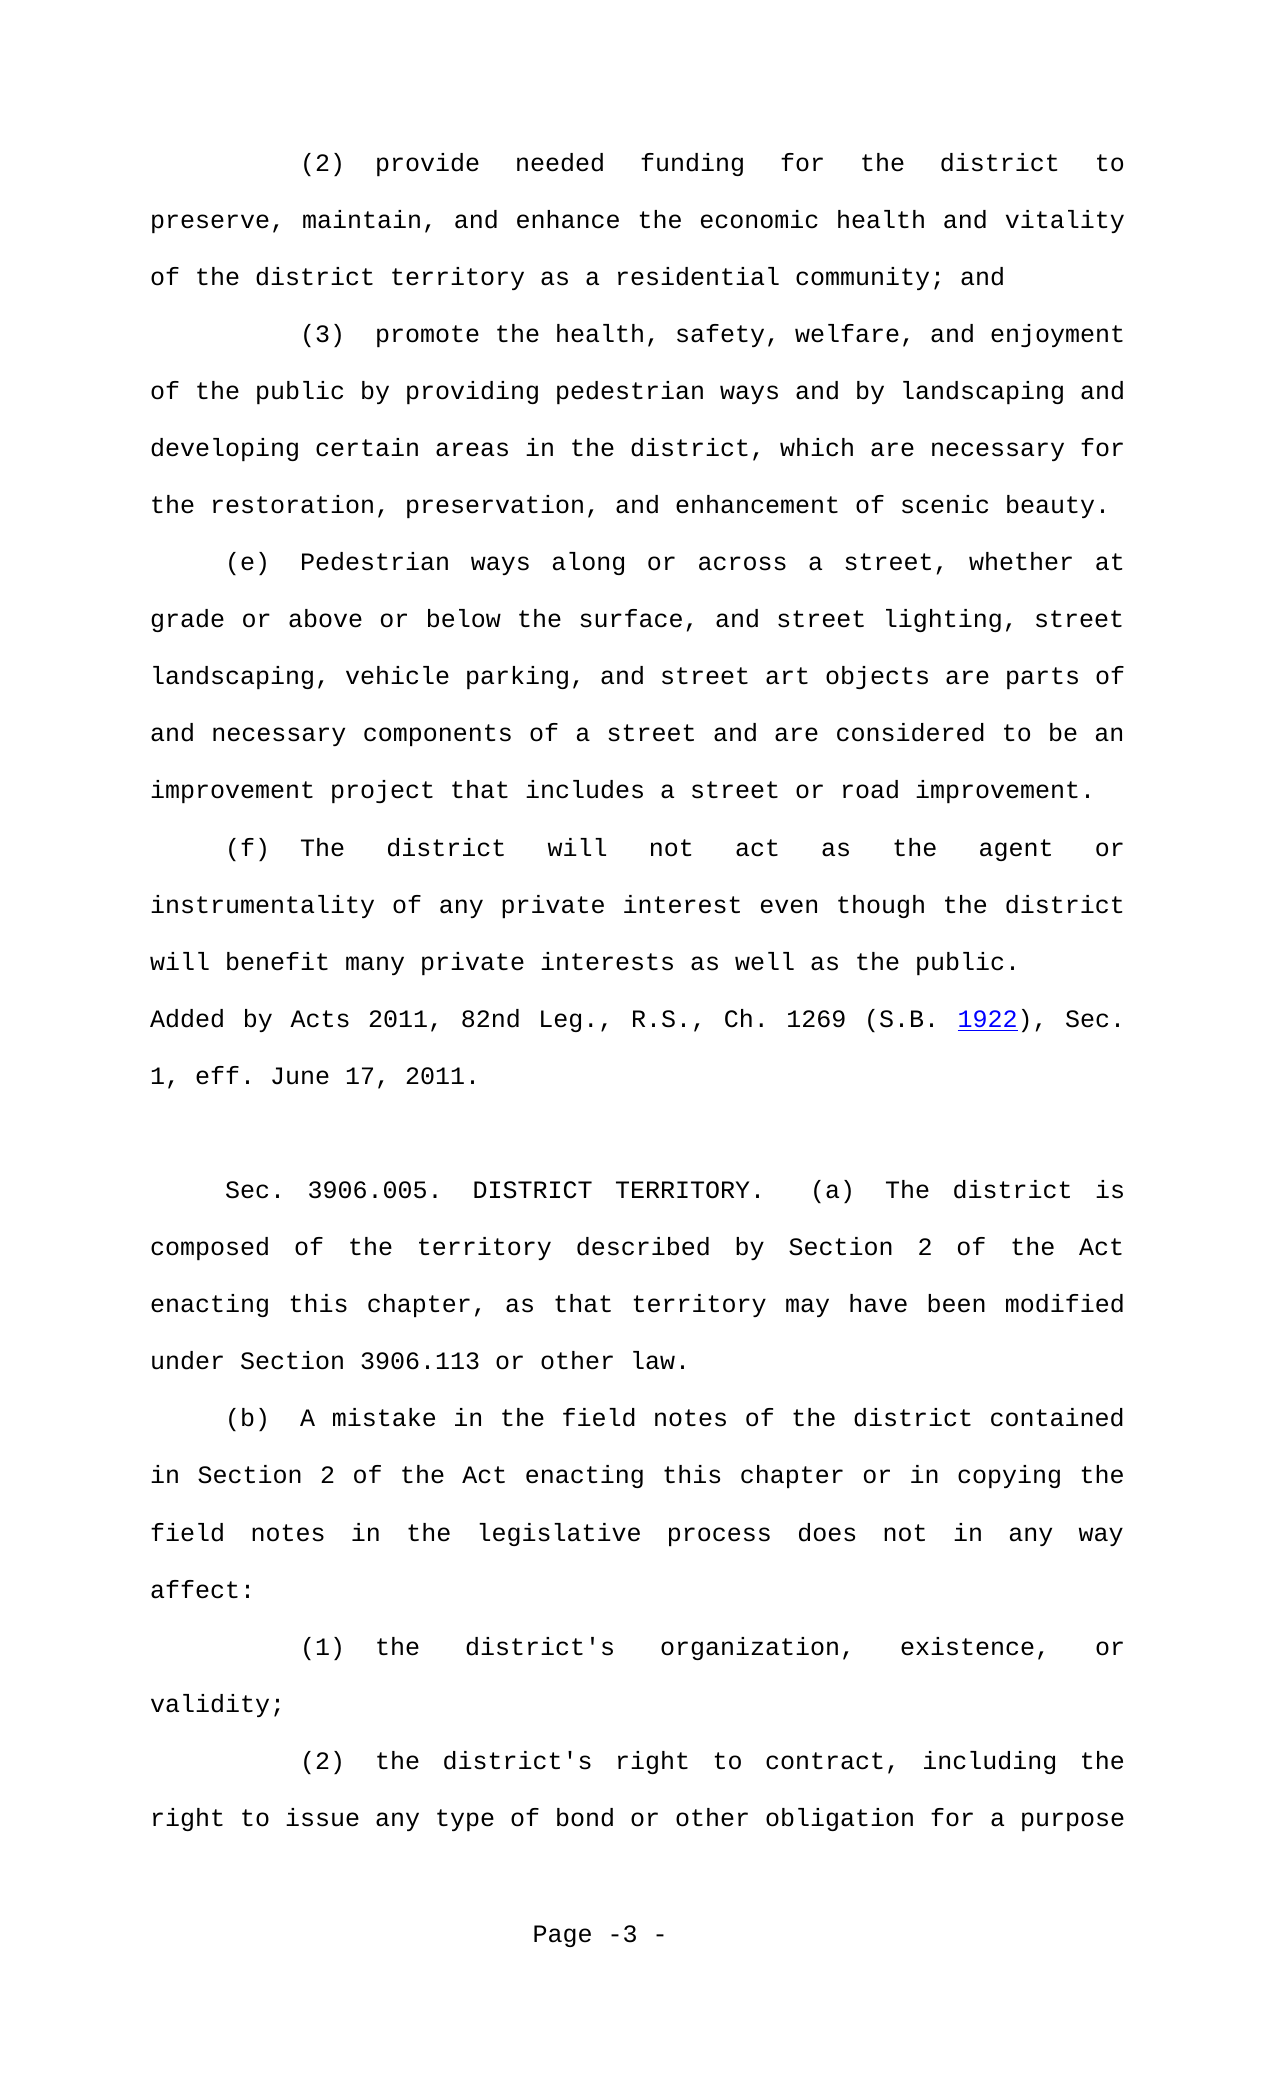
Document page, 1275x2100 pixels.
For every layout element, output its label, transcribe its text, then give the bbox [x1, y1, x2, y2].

text (1) the district's organization, existence, or validity; [150, 1634, 1125, 1720]
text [150, 1748, 1125, 1834]
text (2) provide needed funding for the district to preserve, maintain, and enhance the economic health and vitality of the district territory as a residential community; and [150, 150, 1125, 293]
text Sec. 3906.005. DISTRICT TERRITORY. (a) The district is composed of the territory described by Section 2 of the Act enacting this chapter, as that territory may have been modified under Section 3906.113 or other law. [150, 1177, 1125, 1377]
text (f) The district will not act as the agent or instrumentality of any private interest even though the district will benefit many private interests as well as the public. [150, 835, 1125, 978]
text (3) promote the health, safety, welfare, and enjoyment of the public by providing pedestrian ways and by landscaping and developing certain areas in the district, which are necessary for the restoration, preservation, and enhancement of scenic beauty. [150, 321, 1125, 521]
text (e) Pedestrian ways along or across a street, whether at grade or above or below the surface, and street lighting, street landscaping, vehicle parking, and street art objects are parts of and necessary components of a street and are considered to be an improvement project that includes a street or road improvement. [150, 549, 1125, 806]
text Added by Acts 2011, 82nd Leg., R.S., Ch. 1269 (S.B. 1922), Sec. 1, eff. June 17, 2011. [150, 1006, 1125, 1092]
text (b) A mistake in the field notes of the district contained in Section 2 of the Act enacting this chapter or in copying the field notes in the legislative process does not in any way affect: [150, 1406, 1125, 1606]
